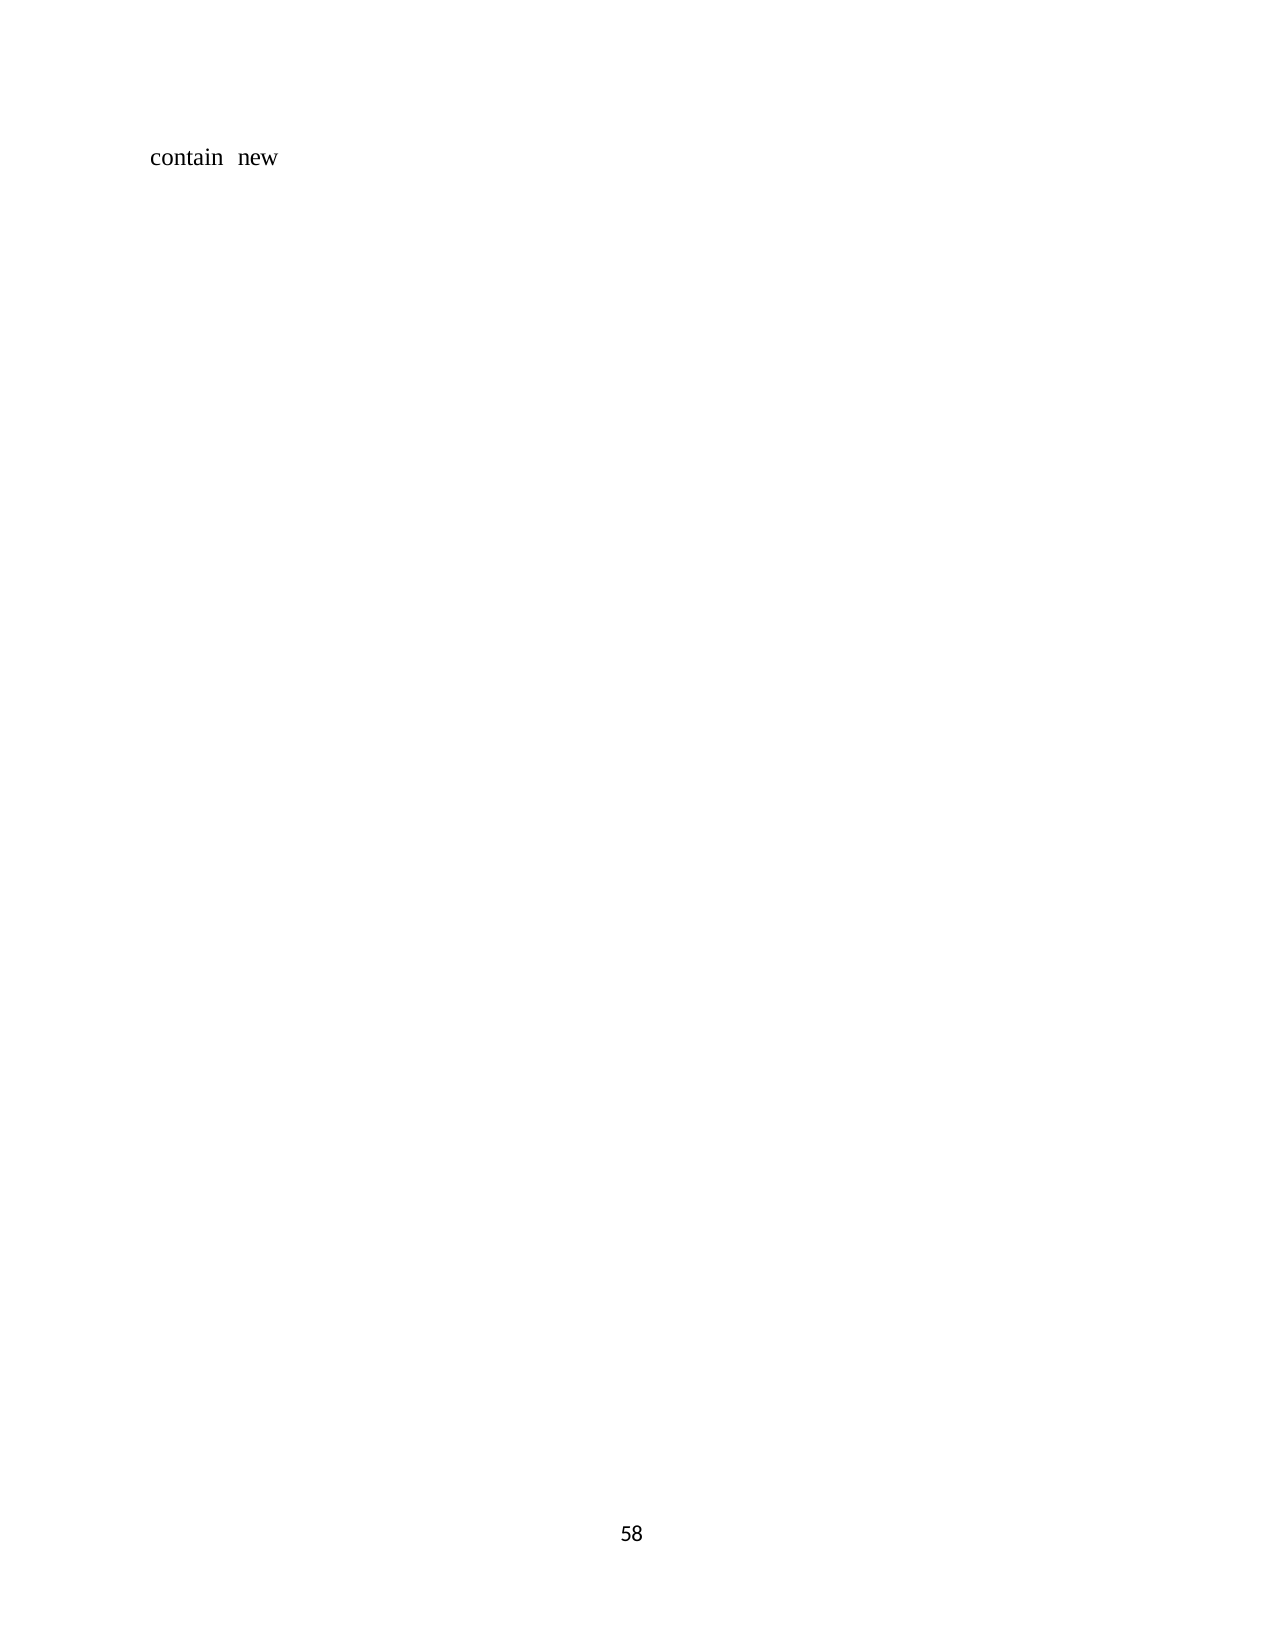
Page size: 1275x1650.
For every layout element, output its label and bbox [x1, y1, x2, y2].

text [150, 142, 1126, 170]
